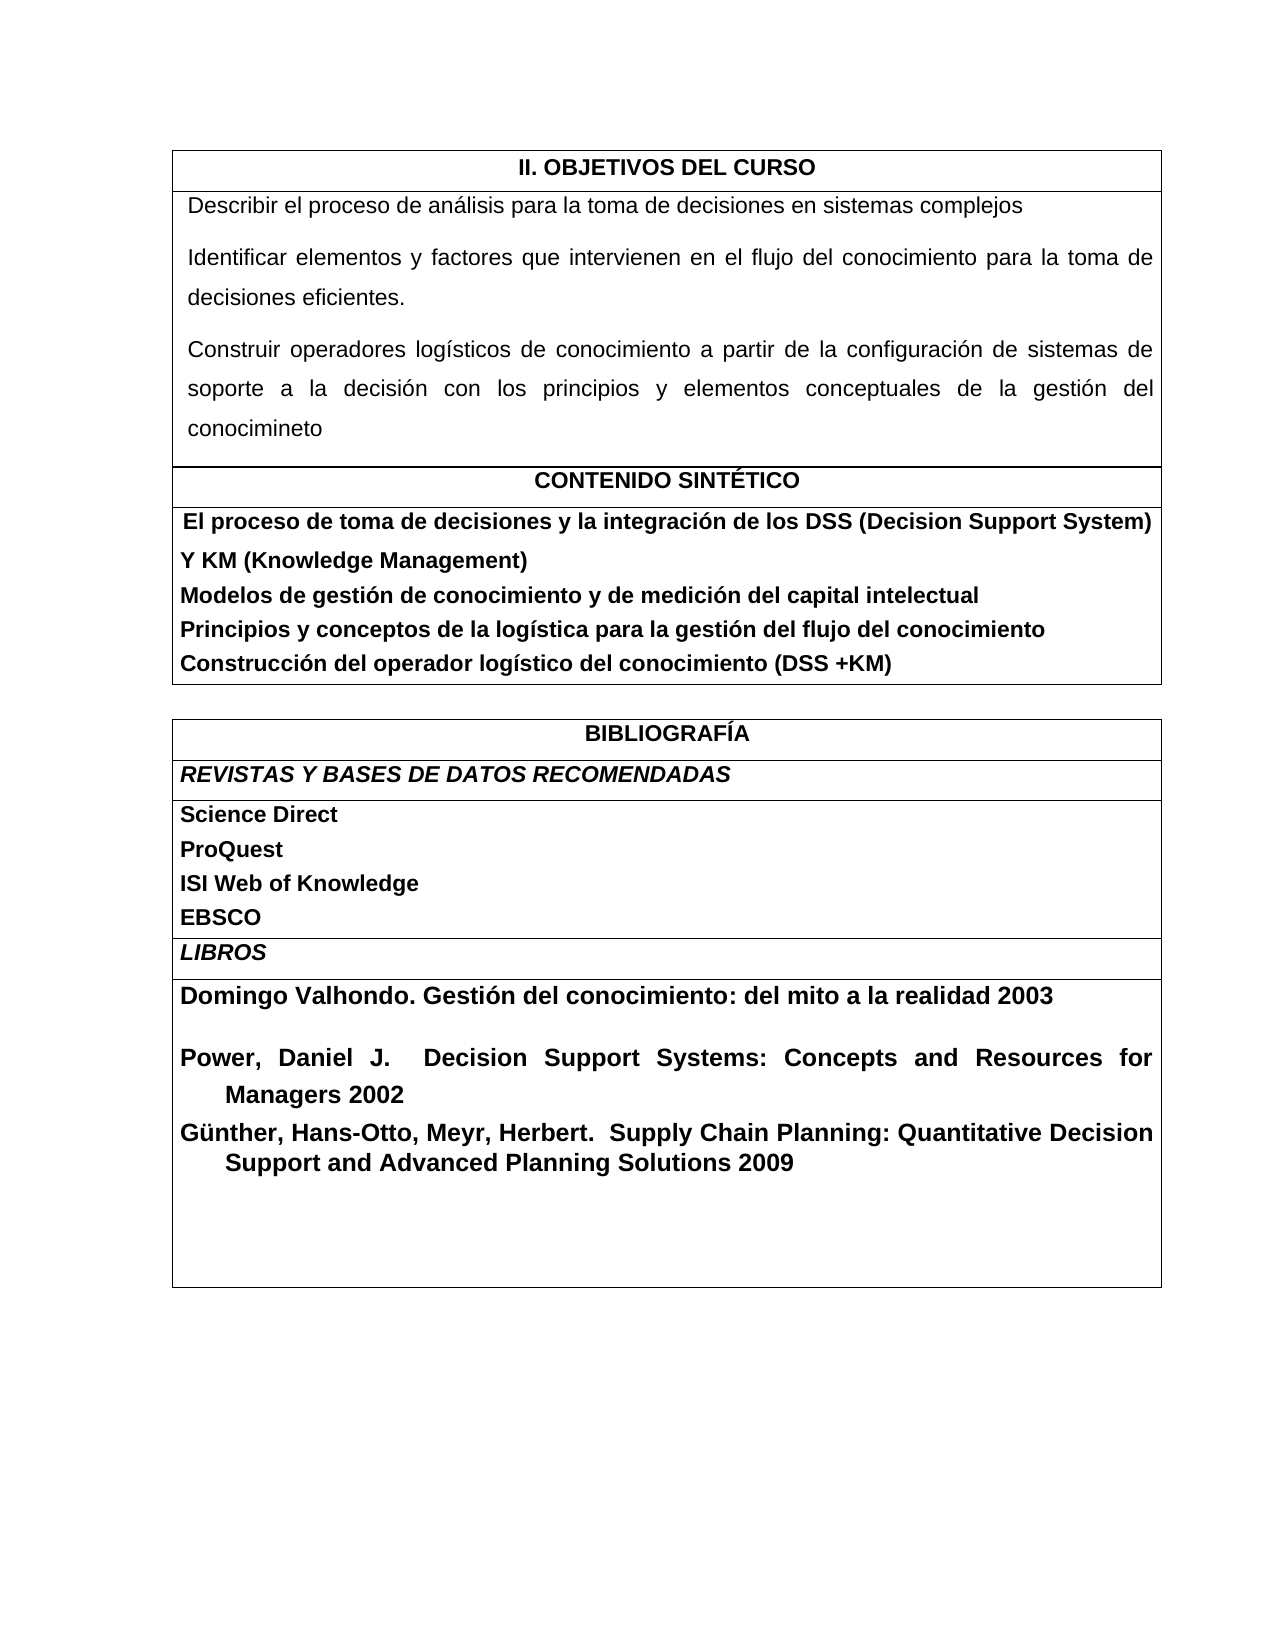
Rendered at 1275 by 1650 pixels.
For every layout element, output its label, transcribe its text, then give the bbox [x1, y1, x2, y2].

table_cell Describir el proceso de análisis para la toma de decisiones en sistemas complejos Identificar elementos y factores que intervienen en el flujo del conocimiento para la toma de decisiones eficientes. Construir operadores logísticos de conocimiento a partir de la configuración de sistemas de soporte a la decisión con los principios y elementos conceptuales de la gestión del conocimineto [173, 192, 1161, 466]
table_cell El proceso de toma de decisiones y la integración de los DSS (Decision Support System) Y KM (Knowledge Management) Modelos de gestión de conocimiento y de medición del capital intelectual Principios y conceptos de la logística para la gestión del flujo del conocimiento Construcción del operador logístico del conocimiento (DSS +KM) [173, 508, 1161, 684]
table_cell Science Direct ProQuest ISI Web of Knowledge EBSCO [173, 801, 1161, 938]
table_cell CONTENIDO SINTÉTICO [173, 468, 1161, 507]
table_cell LIBROS [173, 939, 1161, 979]
table_cell II. OBJETIVOS DEL CURSO [173, 151, 1161, 191]
table_header BIBLIOGRAFÍA [173, 720, 1161, 760]
table_cell REVISTAS Y BASES DE DATOS RECOMENDADAS [173, 761, 1161, 800]
table_cell Domingo Valhondo. Gestión del conocimiento: del mito a la realidad 2003 Power, Daniel J. Decision Support Systems: Concepts and Resources for Managers 2002 Günther, Hans-Otto, Meyr, Herbert. Supply Chain Planning: Quantitative Decision Support and Advanced Planning Solutions 2009 [173, 980, 1161, 1287]
